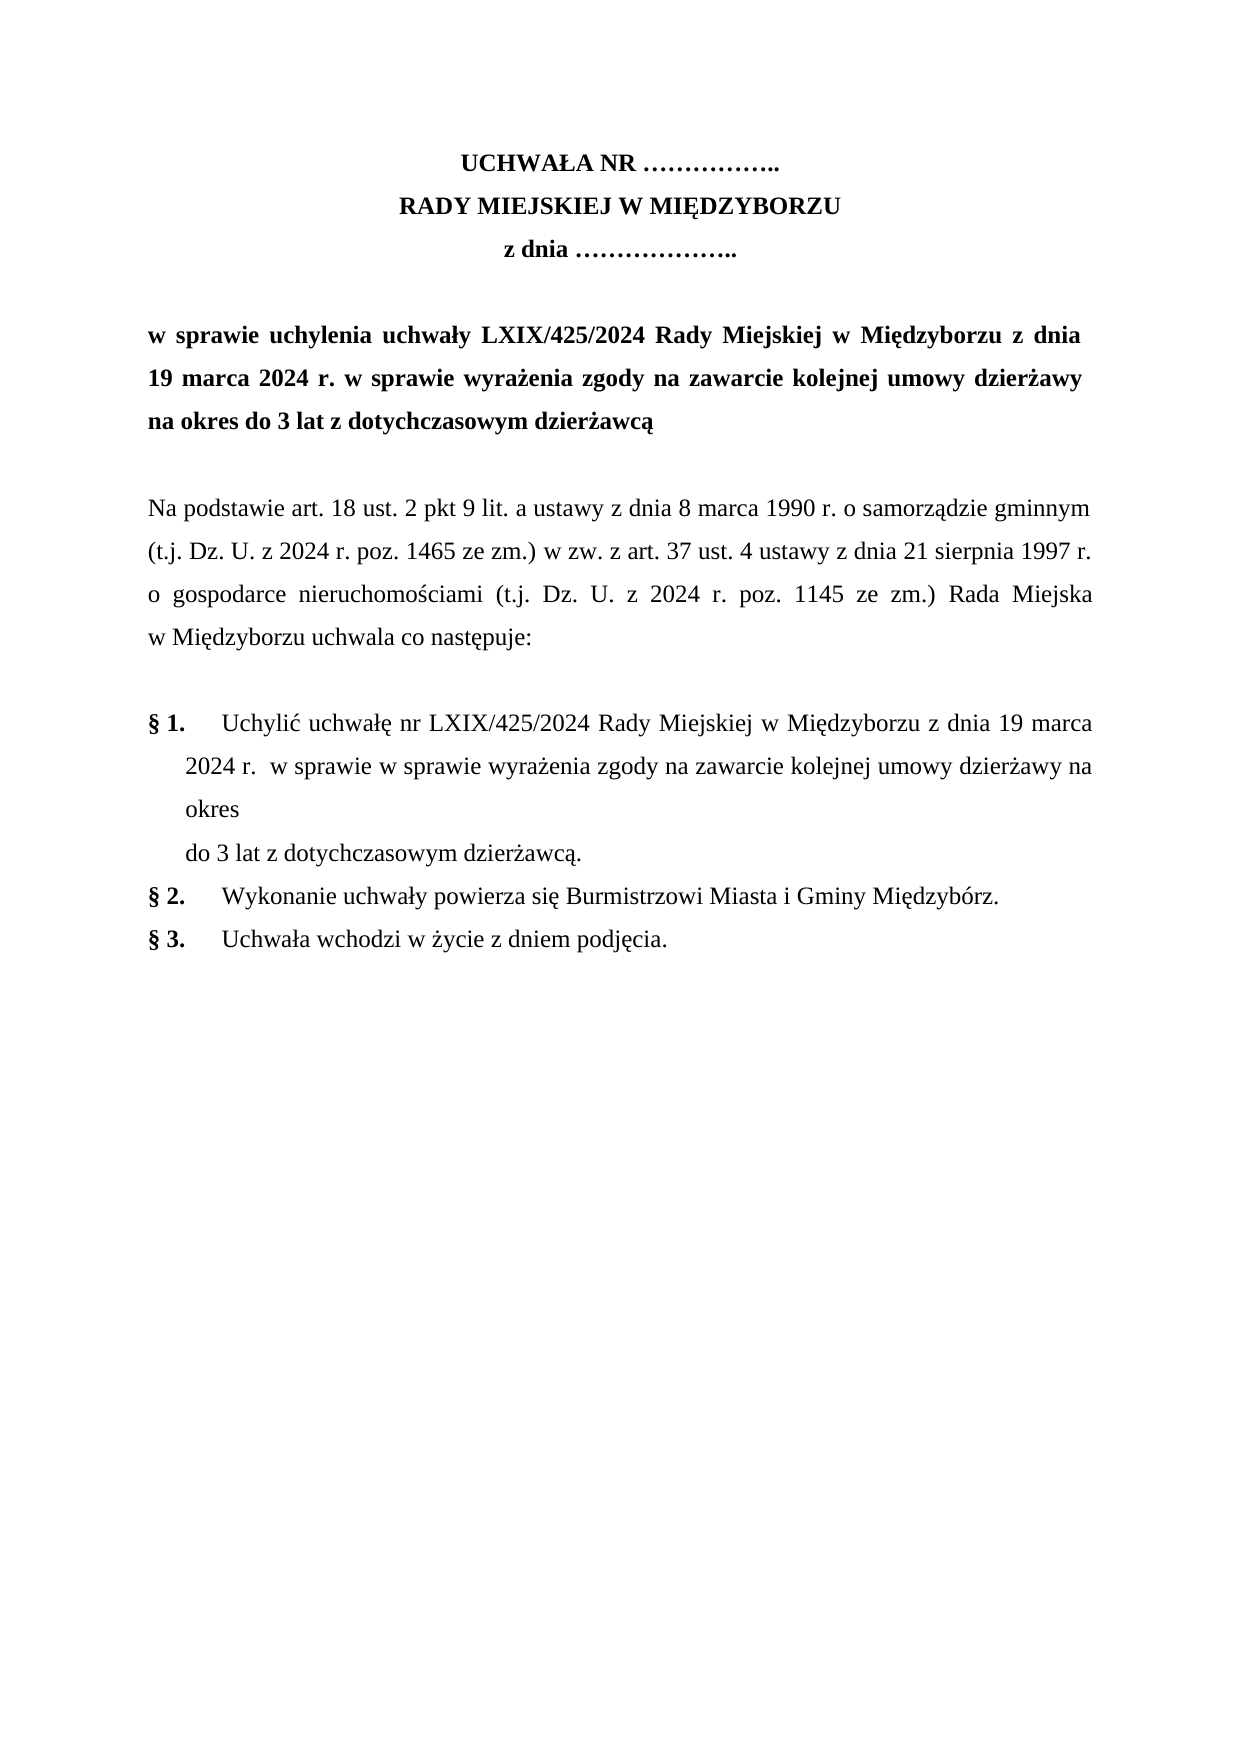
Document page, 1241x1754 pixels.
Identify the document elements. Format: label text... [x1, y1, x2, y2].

list Wykonanie uchwały powierza się Burmistrzowi Miasta i Gminy Międzybórz. [148, 881, 1093, 909]
text UCHWAŁA NR …………….. [148, 148, 1093, 176]
list Uchylić uchwałę nr LXIX/425/2024 Rady Miejskiej w Międzyborzu z dnia 19 marca 2024 r. w sprawie w sprawie wyrażenia zgody na zawarcie kolejnej umowy dzierżawy na okres do 3 lat z dotychczasowym dzierżawcą. [148, 708, 1093, 866]
list Uchwała wchodzi w życie z dniem podjęcia. [148, 924, 1093, 953]
text RADY MIEJSKIEJ W MIĘDZYBORZU [148, 191, 1093, 219]
text w sprawie uchylenia uchwały LXIX/425/2024 Rady Miejskiej w Międzyborzu z dnia 19 marca 2024 r. w sprawie wyrażenia zgody na zawarcie kolejnej umowy dzierżawy na okres do 3 lat z dotychczasowym dzierżawcą [148, 320, 1093, 435]
text Na podstawie art. 18 ust. 2 pkt 9 lit. a ustawy z dnia 8 marca 1990 r. o samorządzie gminnym (t.j. Dz. U. z 2024 r. poz. 1465 ze zm.) w zw. z art. 37 ust. 4 ustawy z dnia 21 sierpnia 1997 r. o gospodarce nieruchomościami (t.j. Dz. U. z 2024 r. poz. 1145 ze zm.) Rada Miejska w Międzyborzu uchwala co następuje: [148, 493, 1093, 651]
text z dnia ……………….. [148, 234, 1093, 263]
